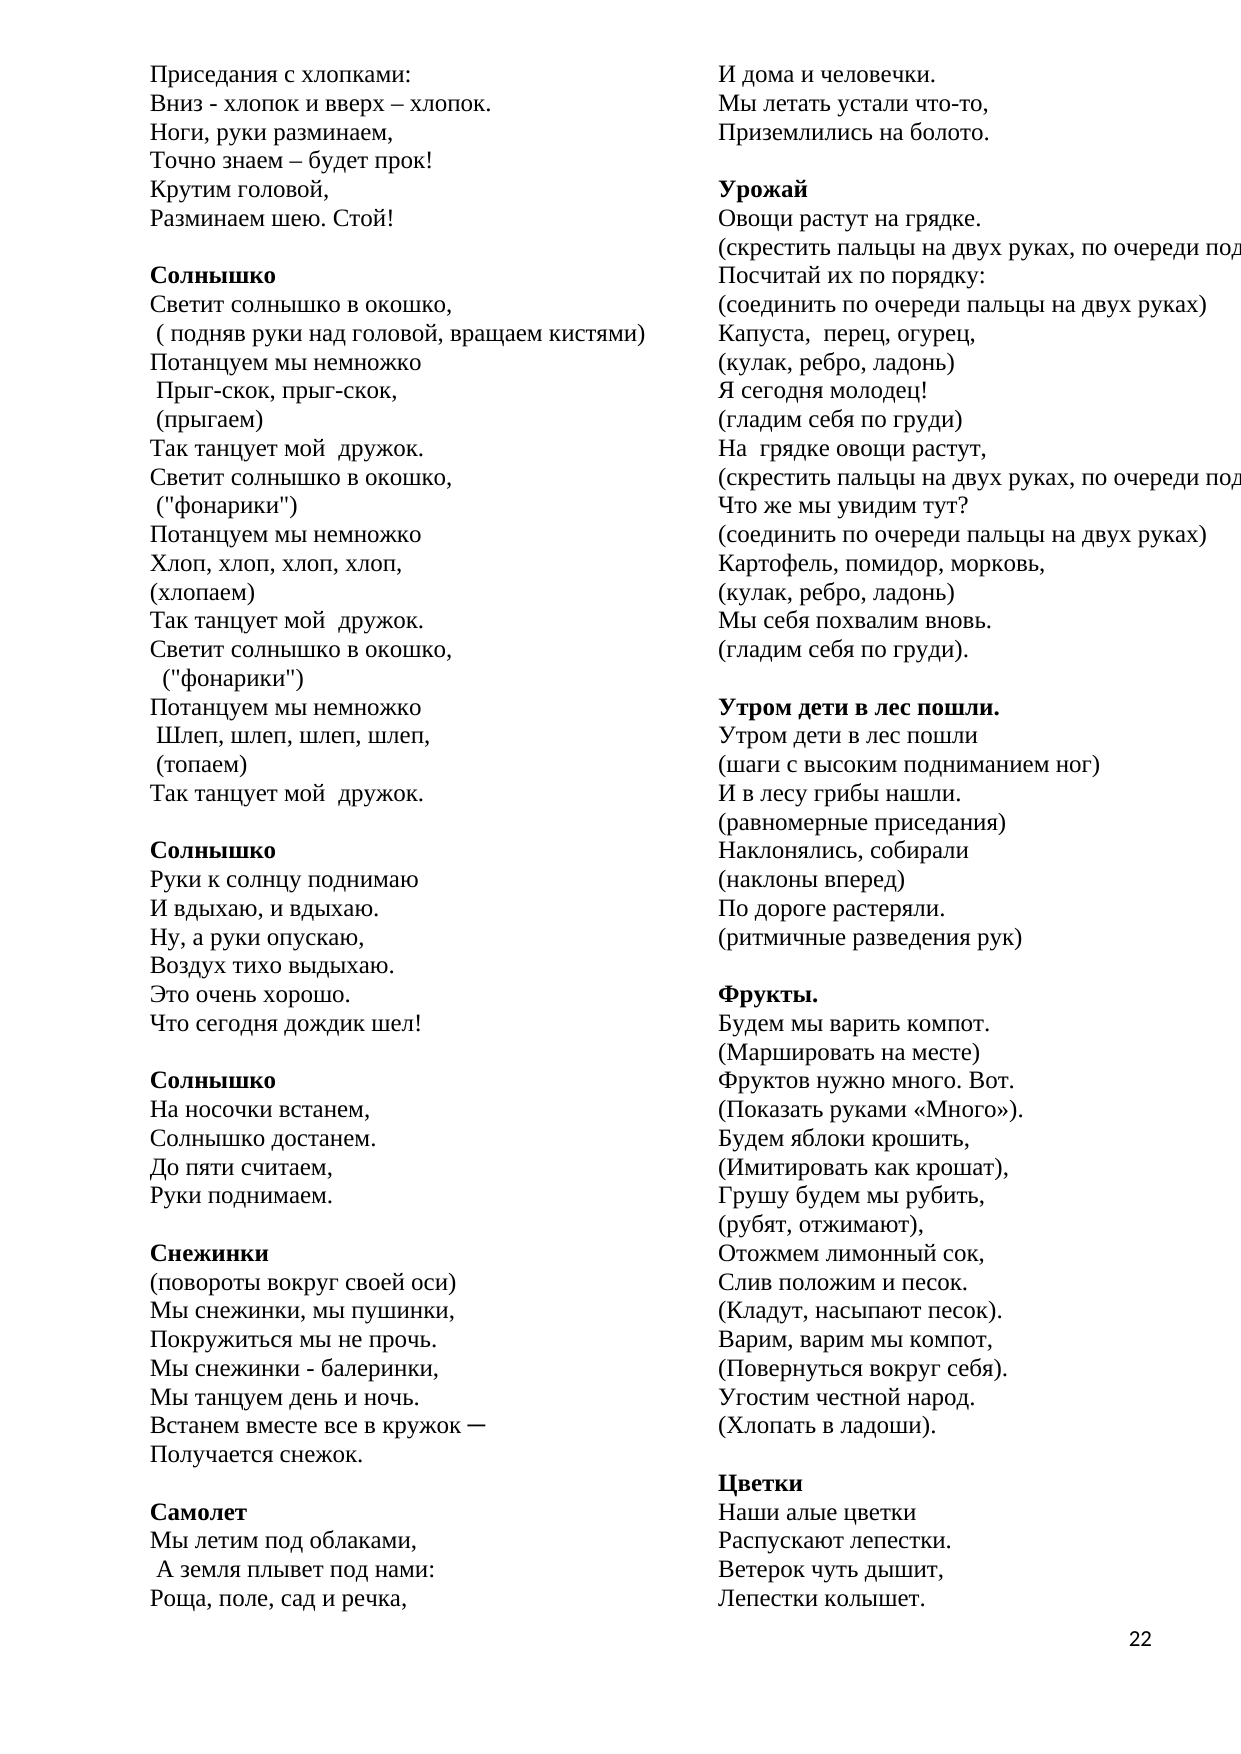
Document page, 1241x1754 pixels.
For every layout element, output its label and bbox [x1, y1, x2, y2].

table_header [657, 59, 1240, 1612]
table_header [89, 59, 620, 1612]
